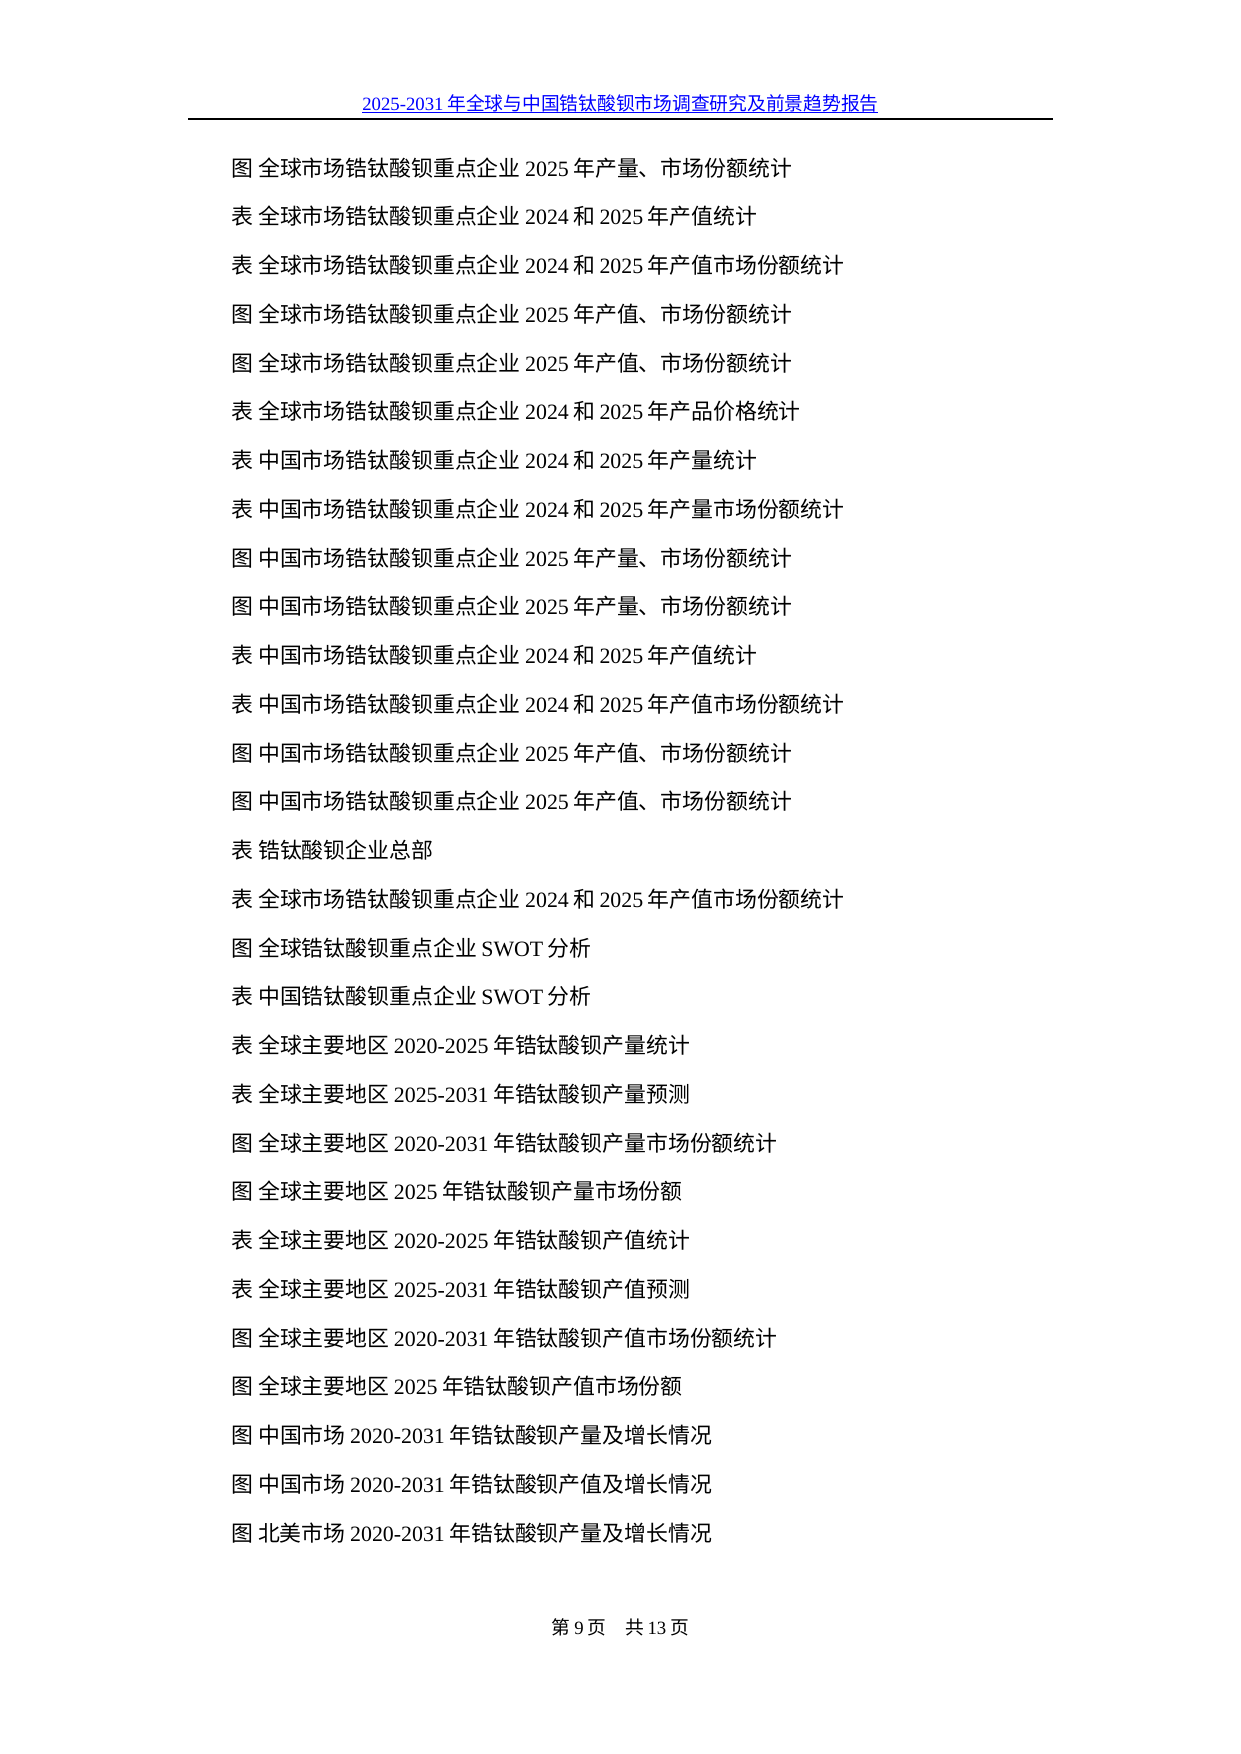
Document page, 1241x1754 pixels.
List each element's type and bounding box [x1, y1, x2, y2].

text [187, 150, 1053, 1548]
